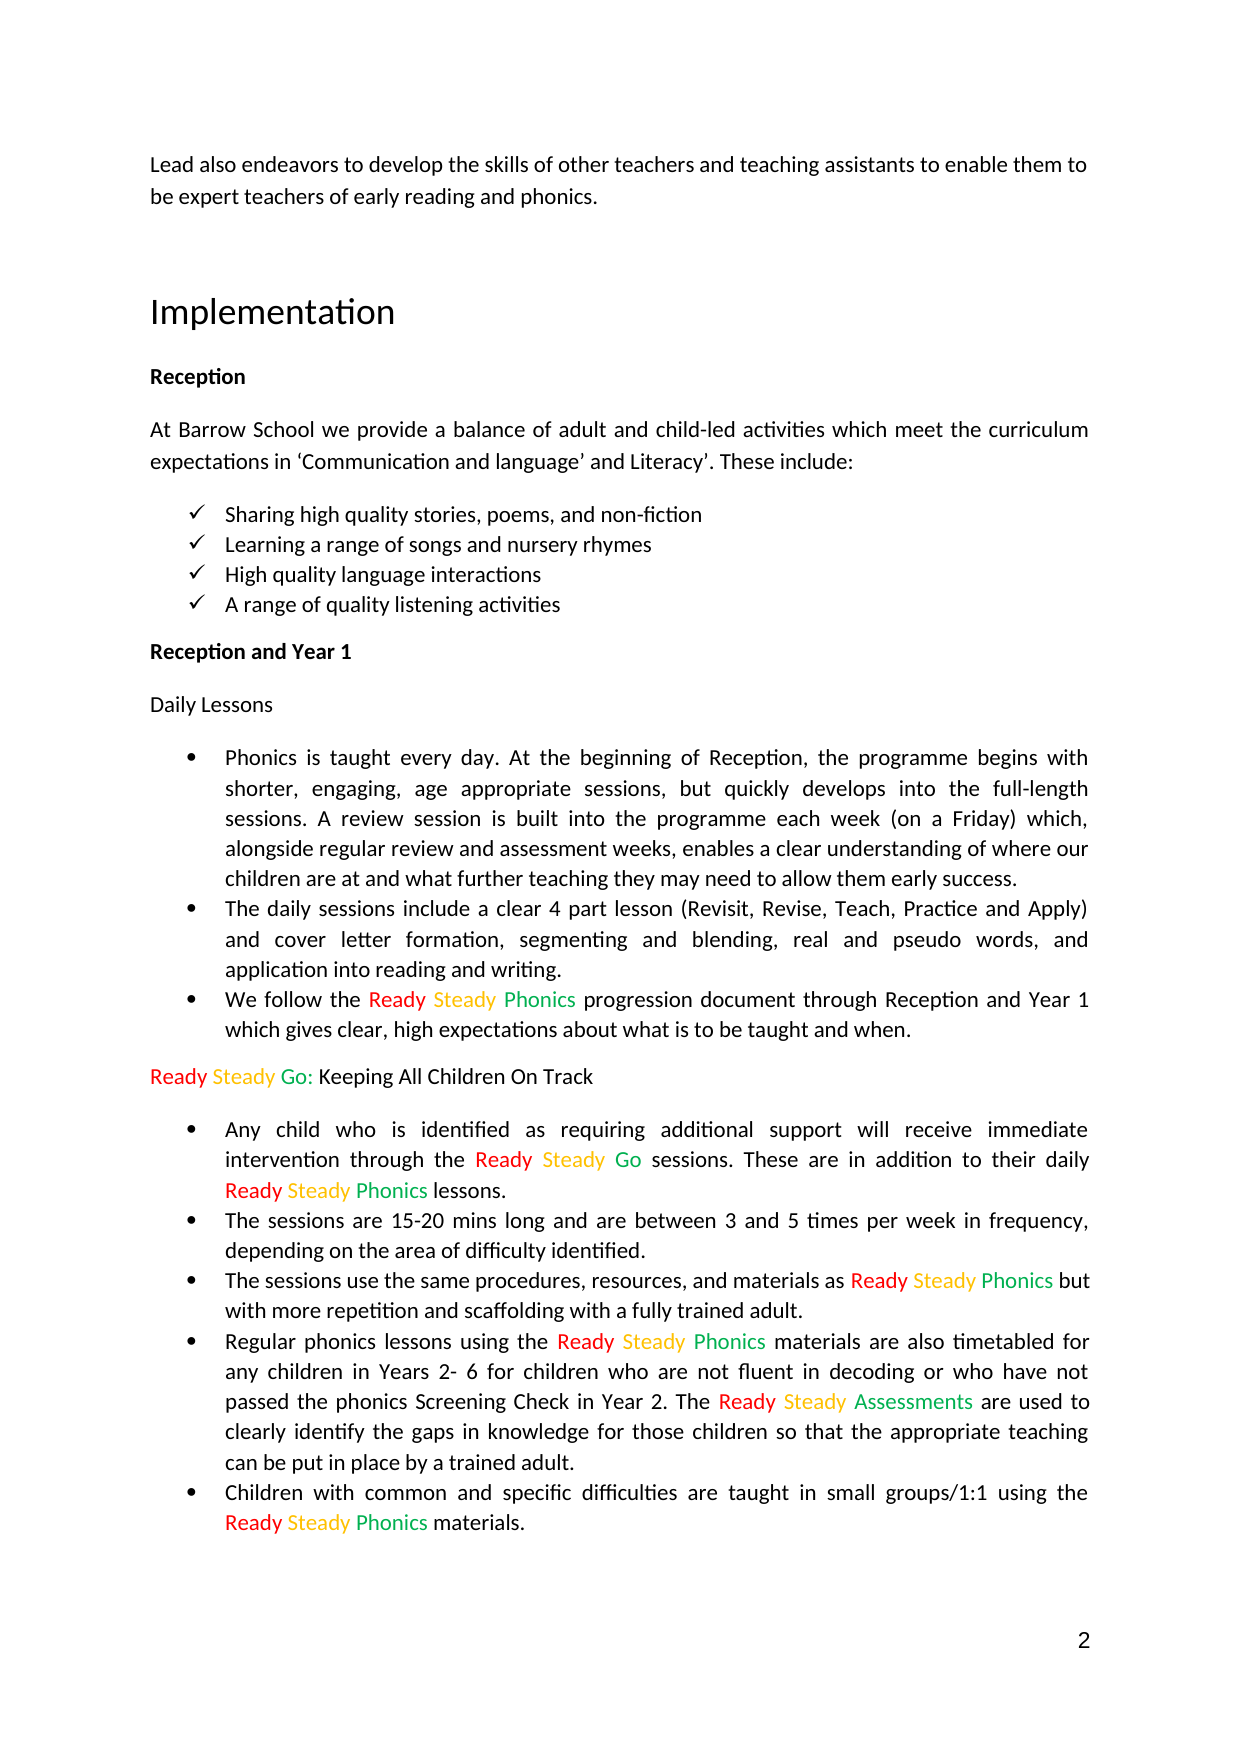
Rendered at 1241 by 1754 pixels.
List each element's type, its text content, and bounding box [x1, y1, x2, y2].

list A range of quality listening activities [187, 591, 1090, 619]
list The sessions are 15-20 mins long and are between 3 and 5 times per week in frequency, depending on the area of difficulty identified. [187, 1206, 1090, 1264]
list Children with common and specific difficulties are taught in small groups/1:1 using the Ready Steady Phonics materials. [187, 1478, 1090, 1536]
text Implementation [150, 288, 1090, 334]
list High quality language interactions [187, 560, 1090, 588]
text At Barrow School we provide a balance of adult and child-led activities which meet the curriculum expectations in ‘Communication and language’ and Literacy’. These include: [150, 415, 1090, 475]
list Any child who is identified as requiring additional support will receive immediate intervention through the Ready Steady Go sessions. These are in addition to their daily Ready Steady Phonics lessons. [187, 1115, 1090, 1204]
list Sharing high quality stories, poems, and non-fiction [187, 500, 1090, 528]
list Phonics is taught every day. At the beginning of Reception, the programme begins with shorter, engaging, age appropriate sessions, but quickly develops into the full-length sessions. A review session is built into the programme each week (on a Friday) which, alongside regular review and assessment weeks, enables a clear understanding of where our children are at and what further teaching they may need to allow them early success. [187, 743, 1090, 892]
text Reception and Year 1 [150, 637, 1090, 666]
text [150, 150, 1090, 210]
list We follow the Ready Steady Phonics progression document through Reception and Year 1 which gives clear, high expectations about what is to be taught and when. [187, 985, 1090, 1043]
list The daily sessions include a clear 4 part lesson (Revisit, Revise, Teach, Practice and Apply) and cover letter formation, segmenting and blending, real and pseudo words, and application into reading and writing. [187, 894, 1090, 983]
text Reception [150, 362, 1090, 390]
list The sessions use the same procedures, resources, and materials as Ready Steady Phonics but with more repetition and scaffolding with a fully trained adult. [187, 1266, 1090, 1324]
list Regular phonics lessons using the Ready Steady Phonics materials are also timetabled for any children in Years 2- 6 for children who are not fluent in decoding or who have not passed the phonics Screening Check in Year 2. The Ready Steady Assessments are used to clearly identify the gaps in knowledge for those children so that the appropriate teaching can be put in place by a trained adult. [187, 1327, 1090, 1476]
text Ready Steady Go: Keeping All Children On Track [150, 1062, 1090, 1090]
list Learning a range of songs and nursery rhymes [187, 530, 1090, 558]
text Daily Lessons [150, 691, 1090, 718]
